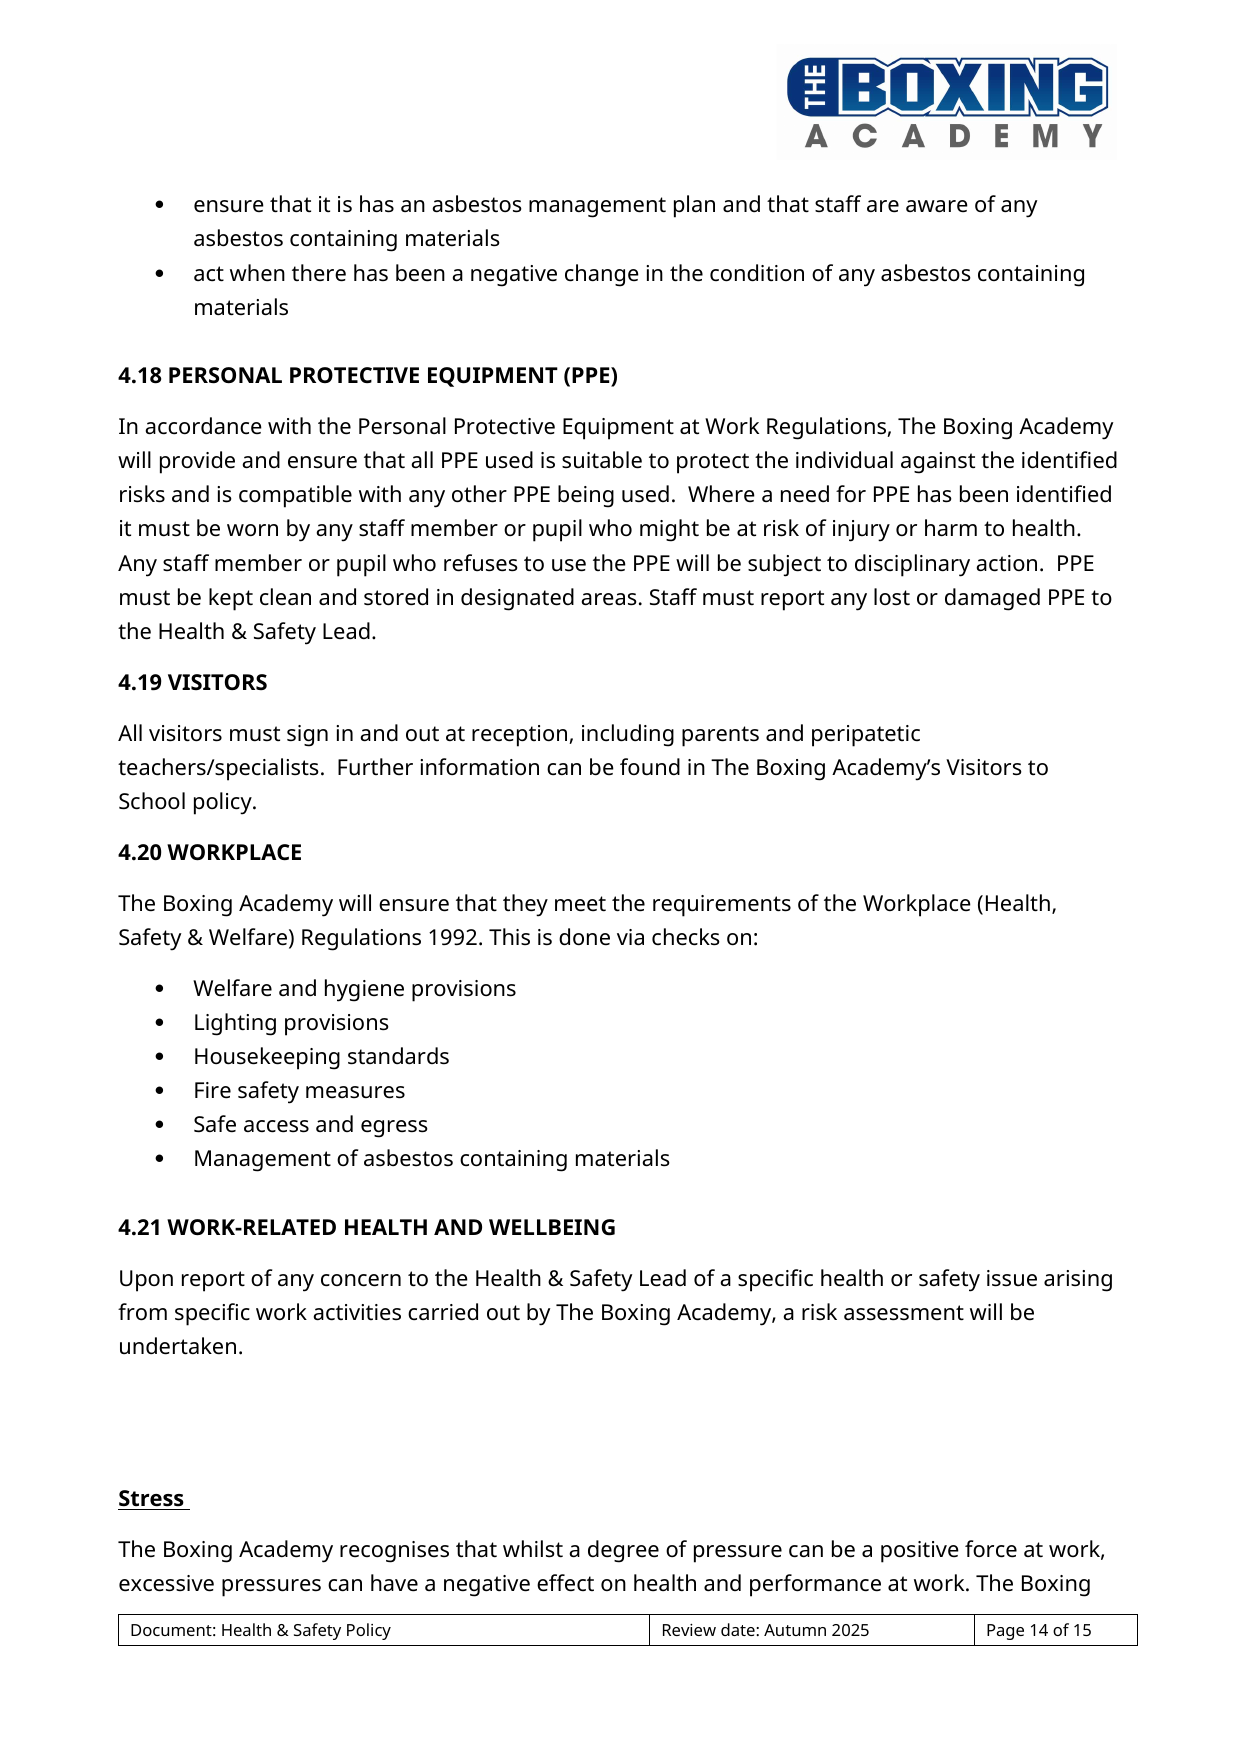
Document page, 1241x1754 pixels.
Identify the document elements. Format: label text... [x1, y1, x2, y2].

text 4.20 WORKPLACE [118, 837, 1122, 867]
text Upon report of any concern to the Health & Safety Lead of a specific health or safety issue arising from specific work activities carried out by The Boxing Academy, a risk assessment will be undertaken. [118, 1263, 1122, 1361]
list Safe access and egress [156, 1109, 1122, 1139]
text All visitors must sign in and out at reception, including parents and peripatetic teachers/specialists. Further information can be found in The Boxing Academy’s Visitors to School policy. [118, 718, 1122, 816]
text In accordance with the Personal Protective Equipment at Work Regulations, The Boxing Academy will provide and ensure that all PPE used is suitable to protect the individual against the identified risks and is compatible with any other PPE being used. Where a need for PPE has been identified it must be worn by any staff member or pupil who might be at risk of injury or harm to health. Any staff member or pupil who refuses to use the PPE will be subject to disciplinary action. PPE must be kept clean and stored in designated areas. Staff must report any lost or damaged PPE to the Health & Safety Lead. [118, 411, 1122, 646]
picture [775, 44, 1117, 160]
list Welfare and hygiene provisions [156, 973, 1122, 1002]
list Management of asbestos containing materials [156, 1143, 1122, 1173]
list ensure that it is has an asbestos management plan and that staff are aware of any asbestos containing materials [156, 189, 1122, 253]
text Stress [118, 1483, 1122, 1513]
text 4.19 VISITORS [118, 667, 1122, 697]
text The Boxing Academy will ensure that they meet the requirements of the Workplace (Health, Safety & Welfare) Regulations 1992. This is done via checks on: [118, 888, 1122, 952]
list Lighting provisions [156, 1007, 1122, 1037]
list Fire safety measures [156, 1075, 1122, 1105]
list Housekeeping standards [156, 1041, 1122, 1071]
text 4.18 PERSONAL PROTECTIVE EQUIPMENT (PPE) [118, 360, 1122, 390]
text 4.21 WORK-RELATED HEALTH AND WELLBEING [118, 1212, 1122, 1242]
list act when there has been a negative change in the condition of any asbestos containing materials [156, 258, 1122, 322]
